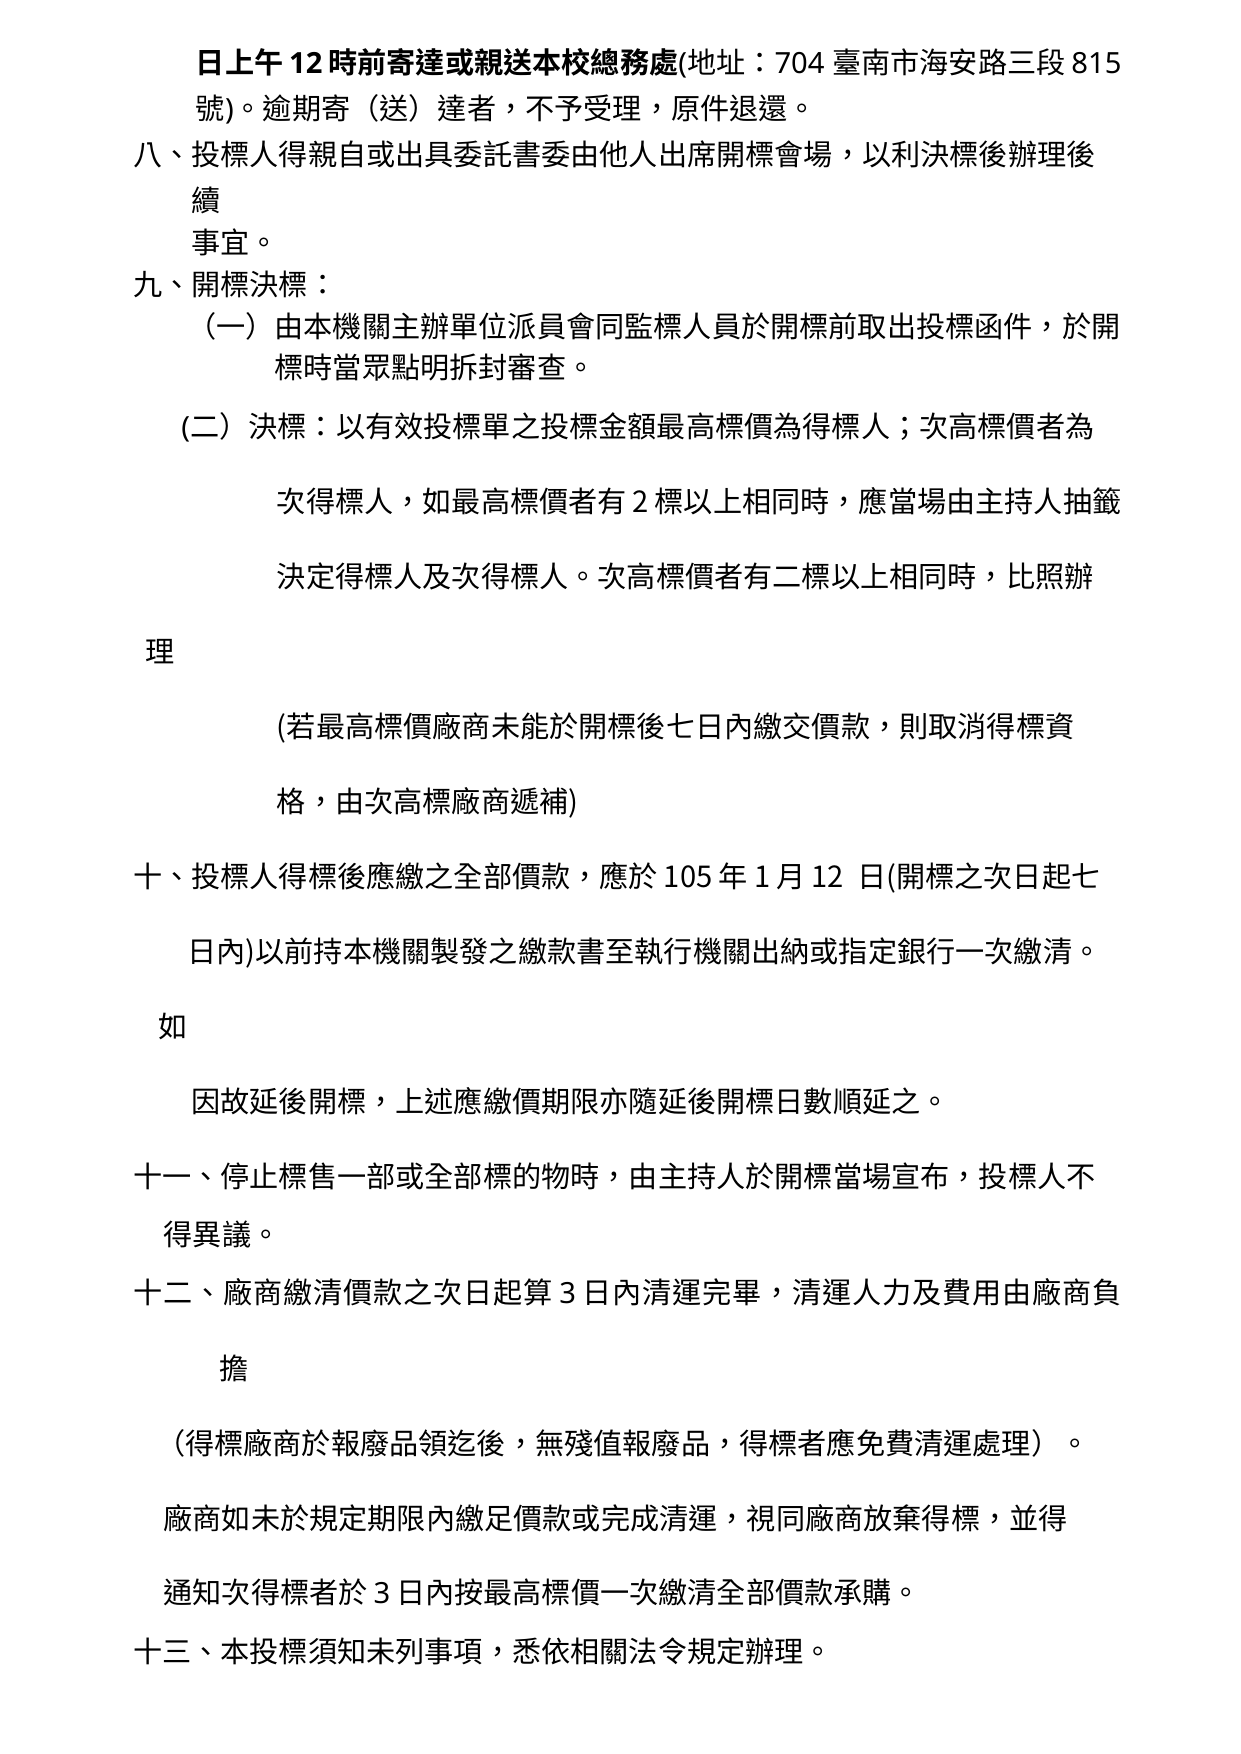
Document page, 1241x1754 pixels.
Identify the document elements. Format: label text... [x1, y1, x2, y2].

text 十、投標人得標後應繳之全部價款，應於105年 1 月12 日(開標之次日起七 [133, 837, 1122, 912]
text 得異議。 [133, 1212, 1122, 1254]
text 次得標人，如最高標價者有2標以上相同時，應當場由主持人抽籤 [145, 462, 1122, 537]
text 因故延後開標，上述應繳價期限亦隨延後開標日數順延之。 [133, 1062, 1122, 1137]
text 通知次得標者於3日內按最高標價一次繳清全部價款承購。 [133, 1554, 1122, 1629]
text （得標廠商於報廢品領迄後，無殘值報廢品，得標者應免費清運處理）。 [133, 1404, 1122, 1479]
text (二）決標：以有效投標單之投標金額最高標價為得標人；次高標價者為 [166, 387, 1122, 462]
text 八、投標人得親自或出具委託書委由他人出席開標會場，以利決標後辦理後續 [133, 129, 1122, 221]
text 廠商如未於規定期限內繳足價款或完成清運，視同廠商放棄得標，並得 [133, 1479, 1122, 1554]
text 事宜。 [191, 221, 1122, 262]
text 決定得標人及次得標人。次高標價者有二標以上相同時，比照辦理 [145, 537, 1122, 687]
text 十二、廠商繳清價款之次日起算3日內清運完畢，清運人力及費用由廠商負擔 [133, 1254, 1122, 1404]
text （一）由本機關主辦單位派員會同監標人員於開標前取出投標函件，於開標時當眾點明拆封審查。 [187, 304, 1122, 387]
text 格，由次高標廠商遞補) [145, 762, 1122, 837]
text 十一、停止標售一部或全部標的物時，由主持人於開標當場宣布，投標人不 [133, 1137, 1122, 1212]
text 日內)以前持本機關製發之繳款書至執行機關出納或指定銀行一次繳清。如 [158, 912, 1122, 1062]
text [133, 37, 1122, 129]
text (若最高標價廠商未能於開標後七日內繳交價款，則取消得標資 [145, 687, 1122, 762]
text 九、開標決標： [133, 262, 1122, 304]
text 十三、本投標須知未列事項，悉依相關法令規定辦理。 [133, 1629, 1122, 1671]
